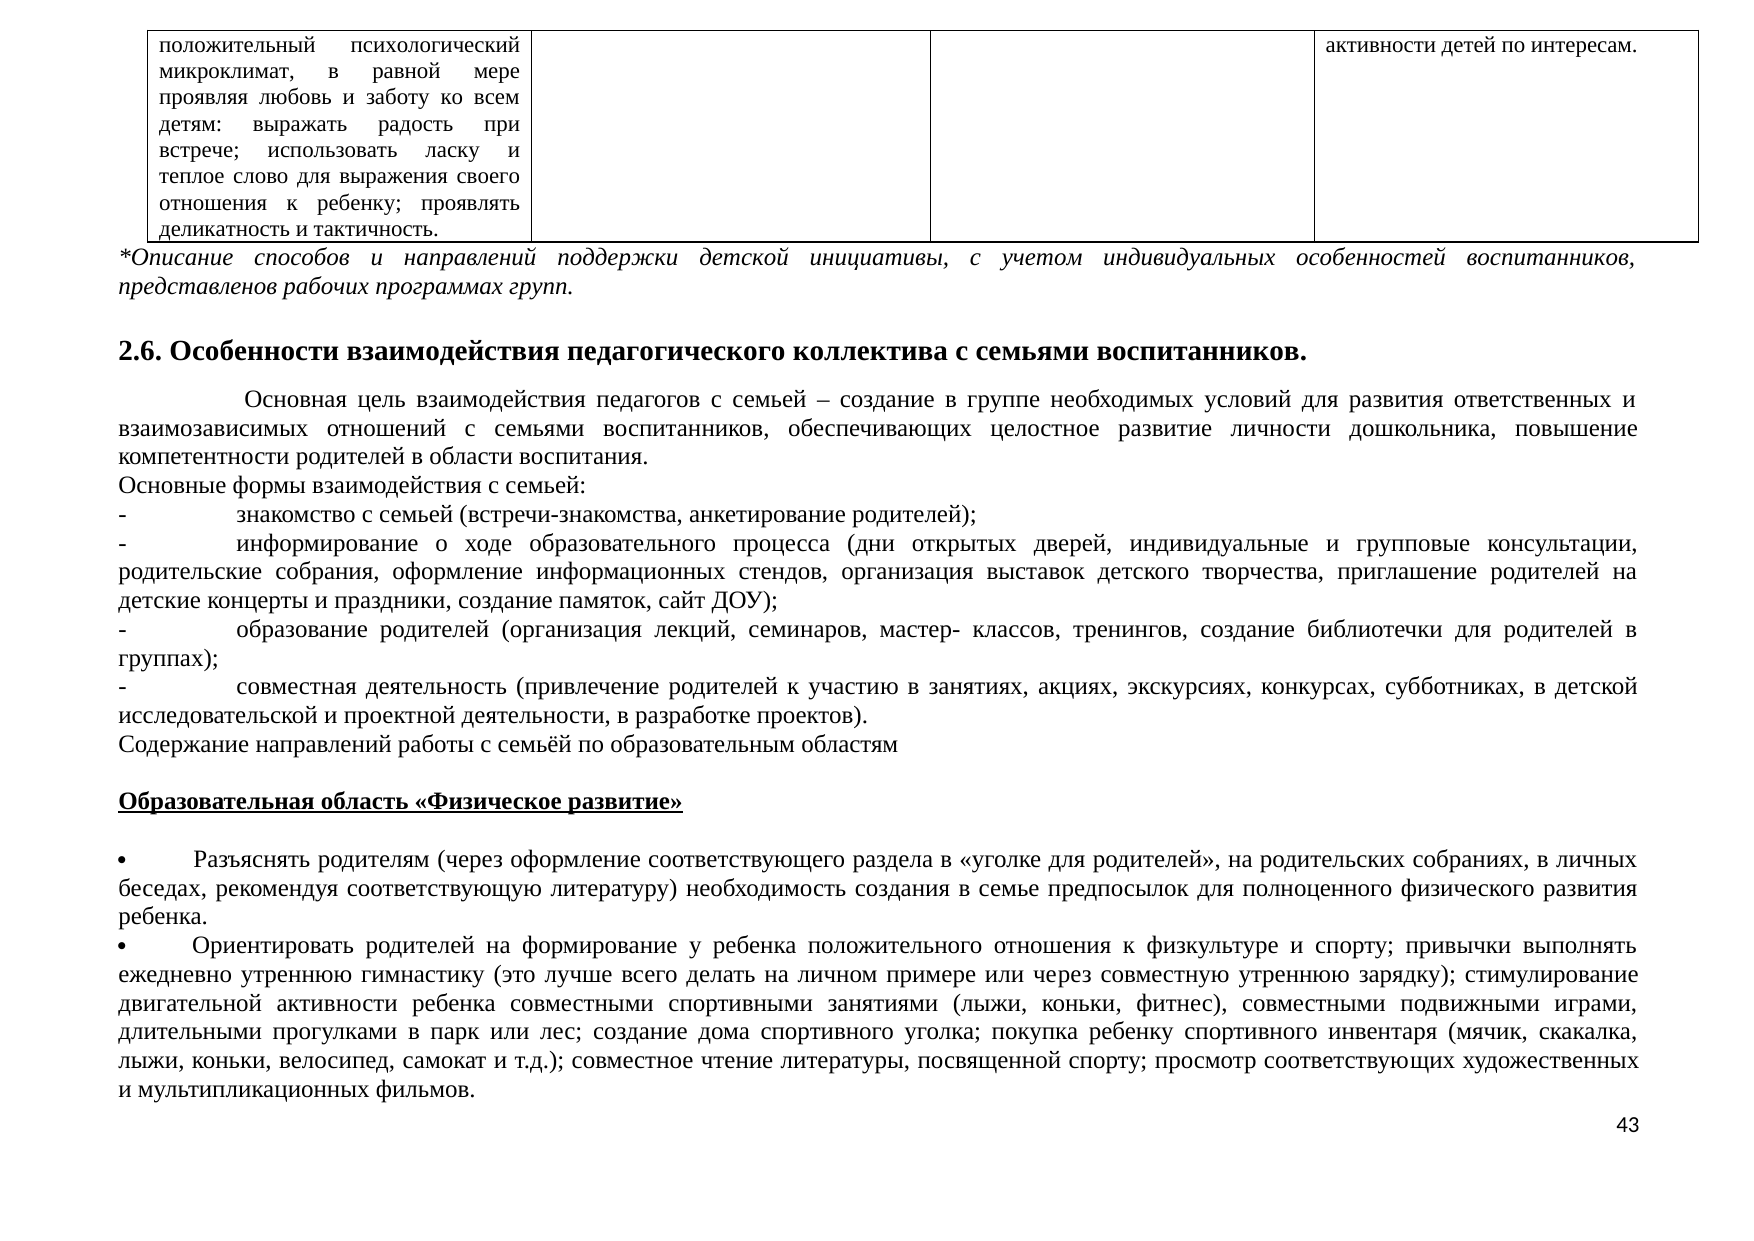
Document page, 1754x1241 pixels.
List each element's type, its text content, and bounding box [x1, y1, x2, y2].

text - информирование о ходе образовательного процесса (дни открытых дверей, индивидуальные и групповые консультации, родительские собрания, оформление информационных стендов, организация выставок детского творчества, приглашение родителей на детские концерты и праздники, создание памяток, сайт ДОУ); [118, 528, 1639, 614]
text - образование родителей (организация лекций, семинаров, мастер- классов, тренингов, создание библиотечки для родителей в группах); [118, 614, 1639, 671]
text 2.6. Особенности взаимодействия педагогического коллектива с семьями воспитанников. [118, 333, 1639, 367]
text Образовательная область «Физическое развитие» [118, 786, 1639, 815]
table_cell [1315, 31, 1698, 241]
text - знакомство с семьей (встречи-знакомства, анкетирование родителей); [118, 499, 1639, 528]
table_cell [931, 31, 1314, 241]
text Основная цель взаимодействия педагогов с семьей – создание в группе необходимых условий для развития ответственных и взаимозависимых отношений с семьями воспитанников, обеспечивающих целостное развитие личности дошкольника, повышение компетентности родителей в области воспитания. [118, 384, 1639, 470]
text *Описание способов и направлений поддержки детской инициативы, с учетом индивидуальных особенностей воспитанников, представленов рабочих программах групп. [118, 242, 1639, 300]
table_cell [148, 31, 531, 241]
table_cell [532, 31, 930, 241]
text  Разъяснять родителям (через оформление соответствующего раздела в «уголке для родителей», на родительских собраниях, в личных беседах, рекомендуя соответствующую литературу) необходимость создания в семье предпосылок для полноценного физического развития ребенка. [118, 844, 1639, 930]
text - совместная деятельность (привлечение родителей к участию в занятиях, акциях, экскурсиях, конкурсах, субботниках, в детской исследовательской и проектной деятельности, в разработке проектов). [118, 671, 1639, 729]
text Содержание направлений работы с семьёй по образовательным областям [118, 729, 1639, 758]
text  Ориентировать родителей на формирование у ребенка положительного отношения к физкультуре и спорту; привычки выполнять ежедневно утреннюю гимнастику (это лучше всего делать на личном примере или через совместную утреннюю зарядку); стимулирование двигательной активности ребенка совместными спортивными занятиями (лыжи, коньки, фитнес), совместными подвижными играми, длительными прогулками в парк или лес; создание дома спортивного уголка; покупка ребенку спортивного инвентаря (мячик, скакалка, лыжи, коньки, велосипед, самокат и т.д.); совместное чтение литературы, посвященной спорту; просмотр соответствующих художественных и мультипликационных фильмов. [118, 930, 1639, 1103]
text Основные формы взаимодействия с семьей: [118, 470, 1639, 499]
